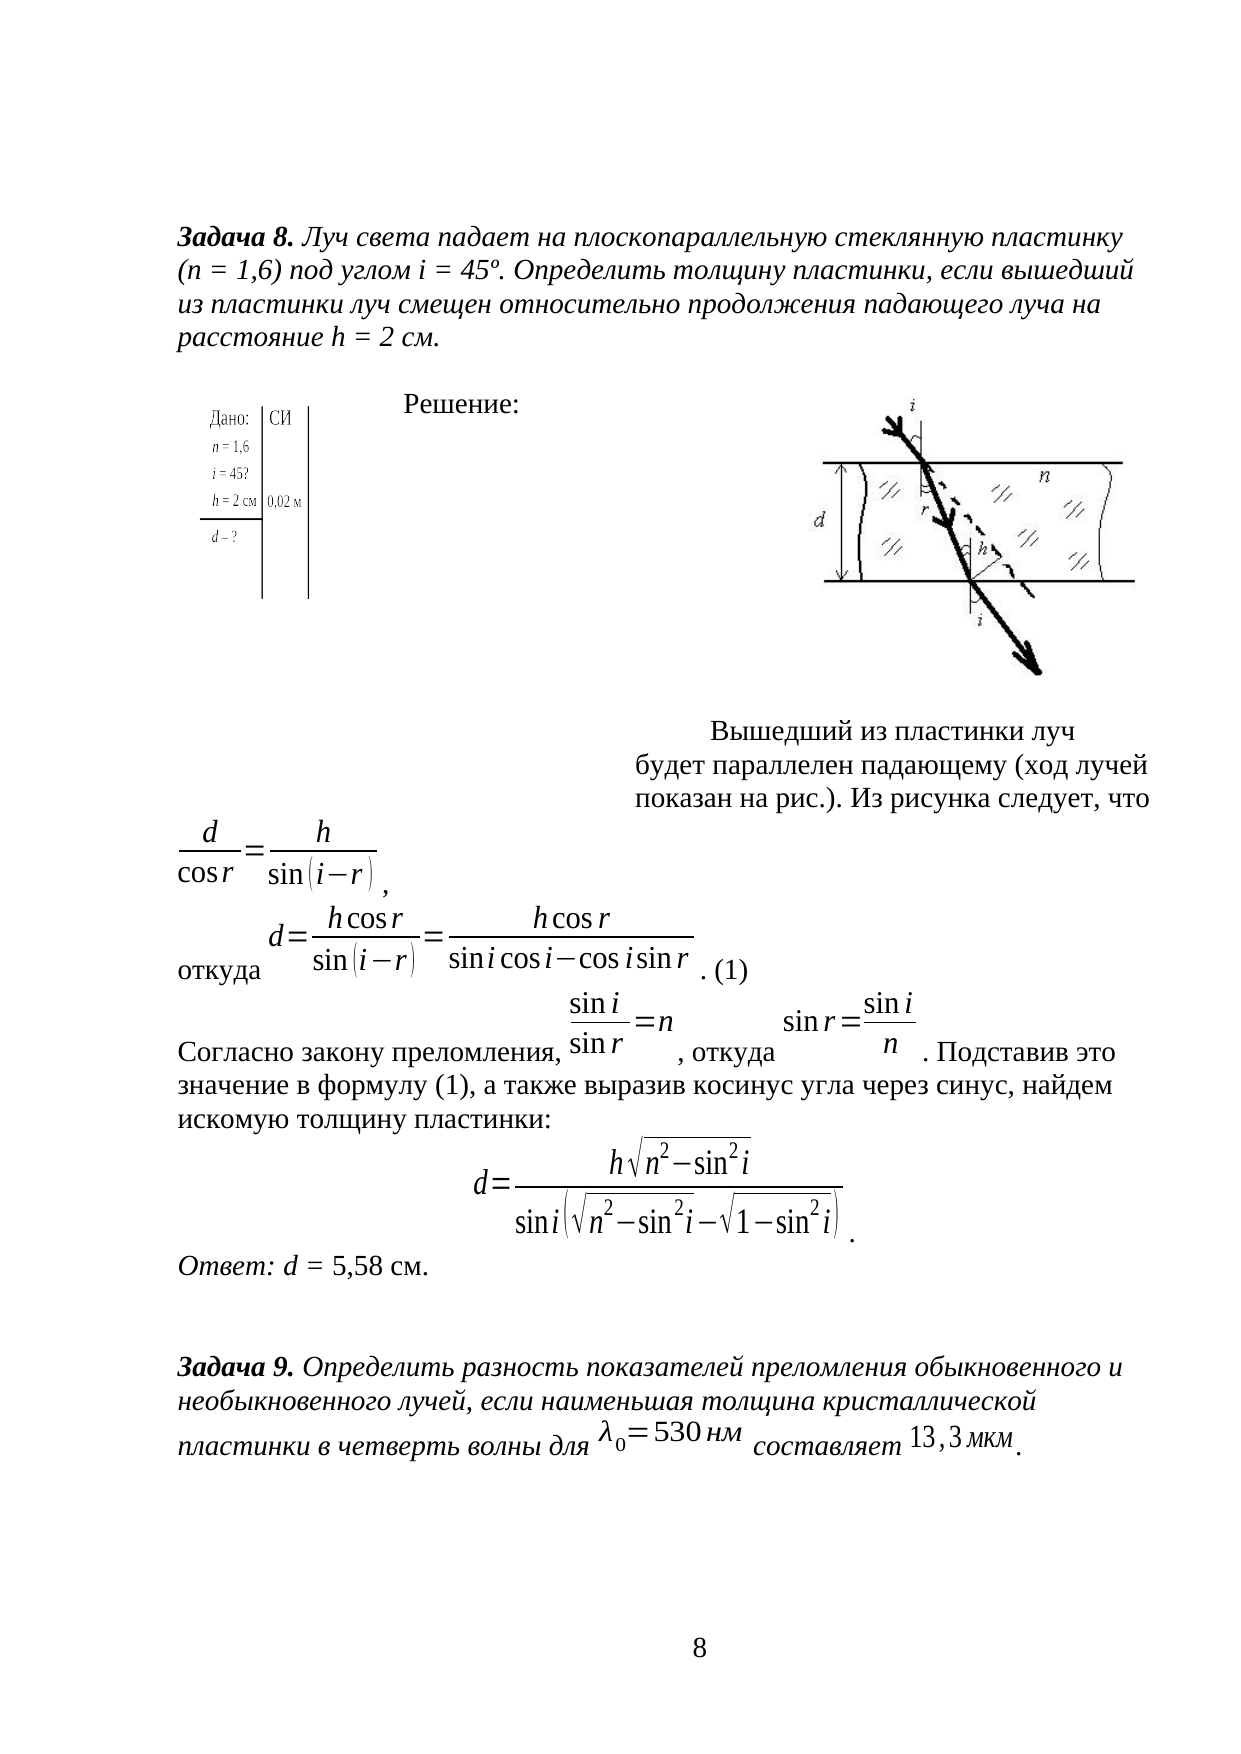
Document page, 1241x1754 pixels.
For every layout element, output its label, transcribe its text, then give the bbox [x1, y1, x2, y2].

text . [177, 1134, 1152, 1248]
text , [177, 814, 1152, 900]
picture [788, 381, 1153, 714]
text Задача 9. Определить разность показателей преломления обыкновенного и необыкновенного лучей, если наименьшая толщина кристаллической пластинки в четверть волны для составляет . [177, 1349, 1152, 1461]
text Ответ: d = . [177, 1248, 1152, 1282]
text Согласно закону преломления, , откуда . Подставив это значение в формулу (1), а также выразив косинус угла через синус, найдем искомую толщину пластинки: [177, 986, 1152, 1134]
text откуда . (1) [177, 900, 1152, 986]
text Решение: [177, 386, 788, 420]
text Задача 8. Луч света падает на плоскопараллельную стеклянную пластинку (п = 1,6) под углом i = 45º. Определить толщину пластинки, если вышедший из пластинки луч смещен относительно продолжения падающего луча на расстояние h = . [177, 219, 1152, 353]
